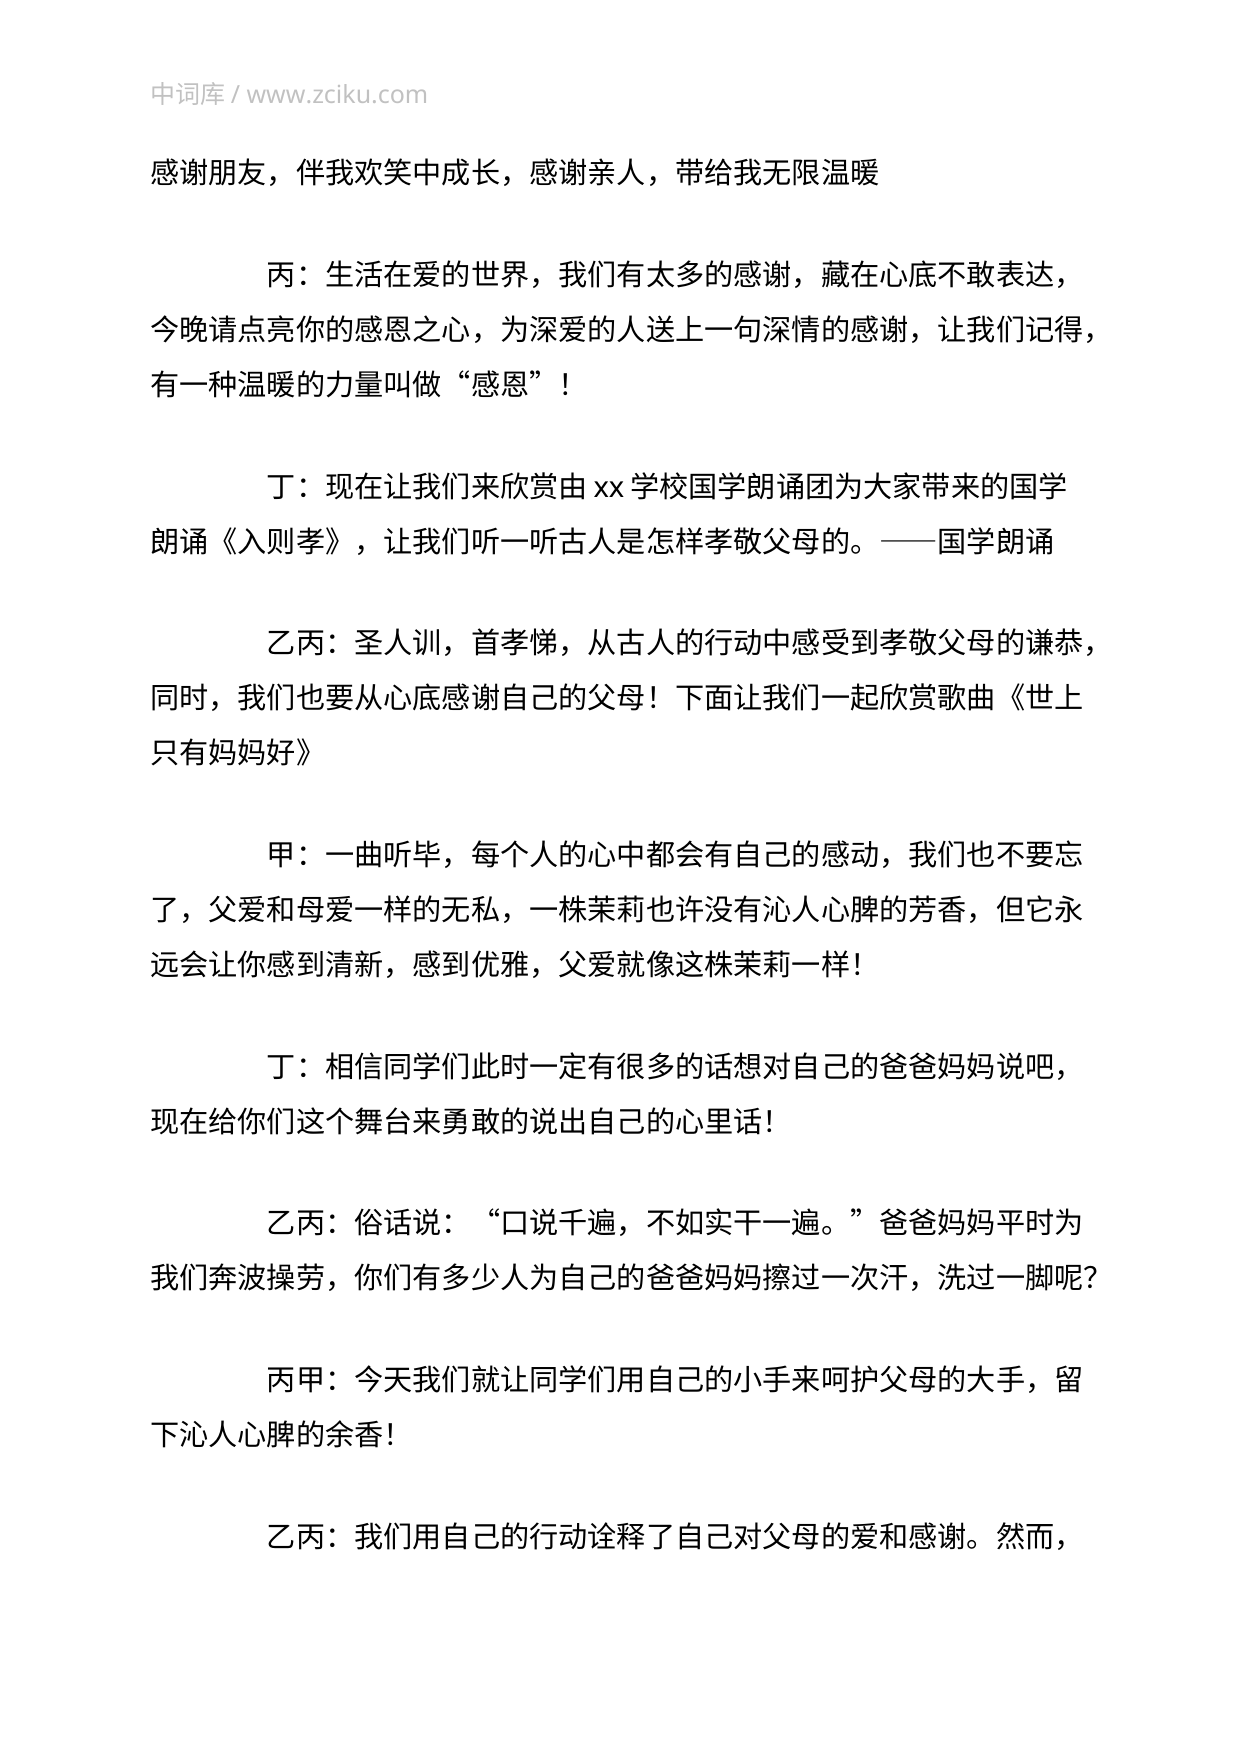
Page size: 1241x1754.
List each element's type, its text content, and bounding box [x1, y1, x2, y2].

text 甲：一曲听毕，每个人的心中都会有自己的感动，我们也不要忘了，父爱和母爱一样的无私，一株茉莉也许没有沁人心脾的芳香，但它永远会让你感到清新，感到优雅，父爱就像这株茉莉一样！ [150, 832, 1090, 984]
text 丙：生活在爱的世界，我们有太多的感谢，藏在心底不敢表达，今晚请点亮你的感恩之心，为深爱的人送上一句深情的感谢，让我们记得，有一种温暖的力量叫做“感恩”！ [150, 252, 1090, 404]
text 丁：现在让我们来欣赏由xx学校国学朗诵团为大家带来的国学朗诵《入则孝》，让我们听一听古人是怎样孝敬父母的。——国学朗诵 [150, 463, 1090, 561]
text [150, 150, 1090, 192]
text 乙丙：圣人训，首孝悌，从古人的行动中感受到孝敬父母的谦恭，同时，我们也要从心底感谢自己的父母！下面让我们一起欣赏歌曲《世上只有妈妈好》 [150, 620, 1090, 772]
text 丙甲：今天我们就让同学们用自己的小手来呵护父母的大手，留下沁人心脾的余香！ [150, 1357, 1090, 1454]
text 乙丙：俗话说：“口说千遍，不如实干一遍。”爸爸妈妈平时为我们奔波操劳，你们有多少人为自己的爸爸妈妈擦过一次汗，洗过一脚呢？ [150, 1200, 1090, 1297]
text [150, 1513, 1090, 1556]
text 丁：相信同学们此时一定有很多的话想对自己的爸爸妈妈说吧，现在给你们这个舞台来勇敢的说出自己的心里话！ [150, 1043, 1090, 1140]
